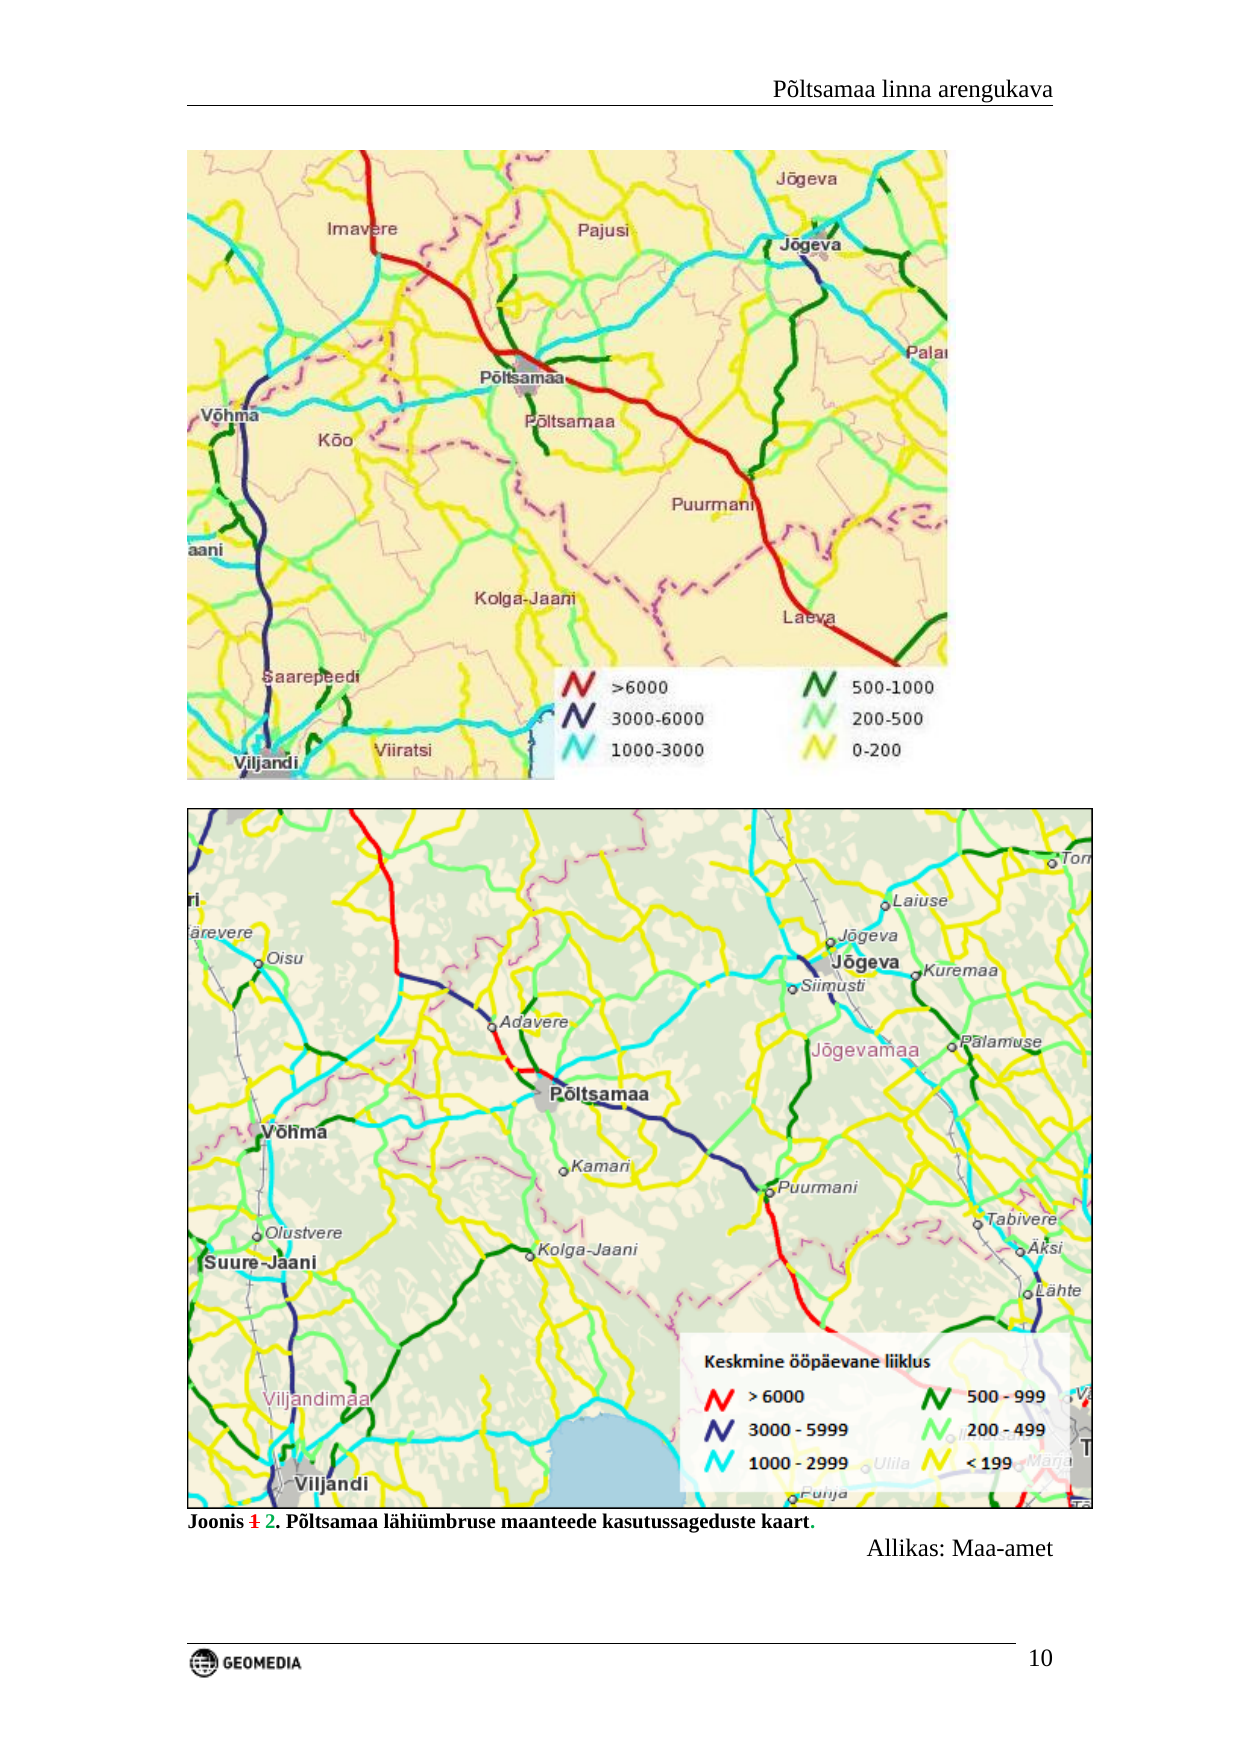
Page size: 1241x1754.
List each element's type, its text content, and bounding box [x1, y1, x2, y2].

text Allikas: Maa-amet [187, 1533, 1053, 1562]
text Joonis 1 2. Põltsamaa lähiümbruse maanteede kasutussageduste kaart. [187, 1509, 1053, 1533]
picture [187, 1646, 308, 1681]
picture [187, 150, 956, 780]
picture [187, 808, 1093, 1509]
